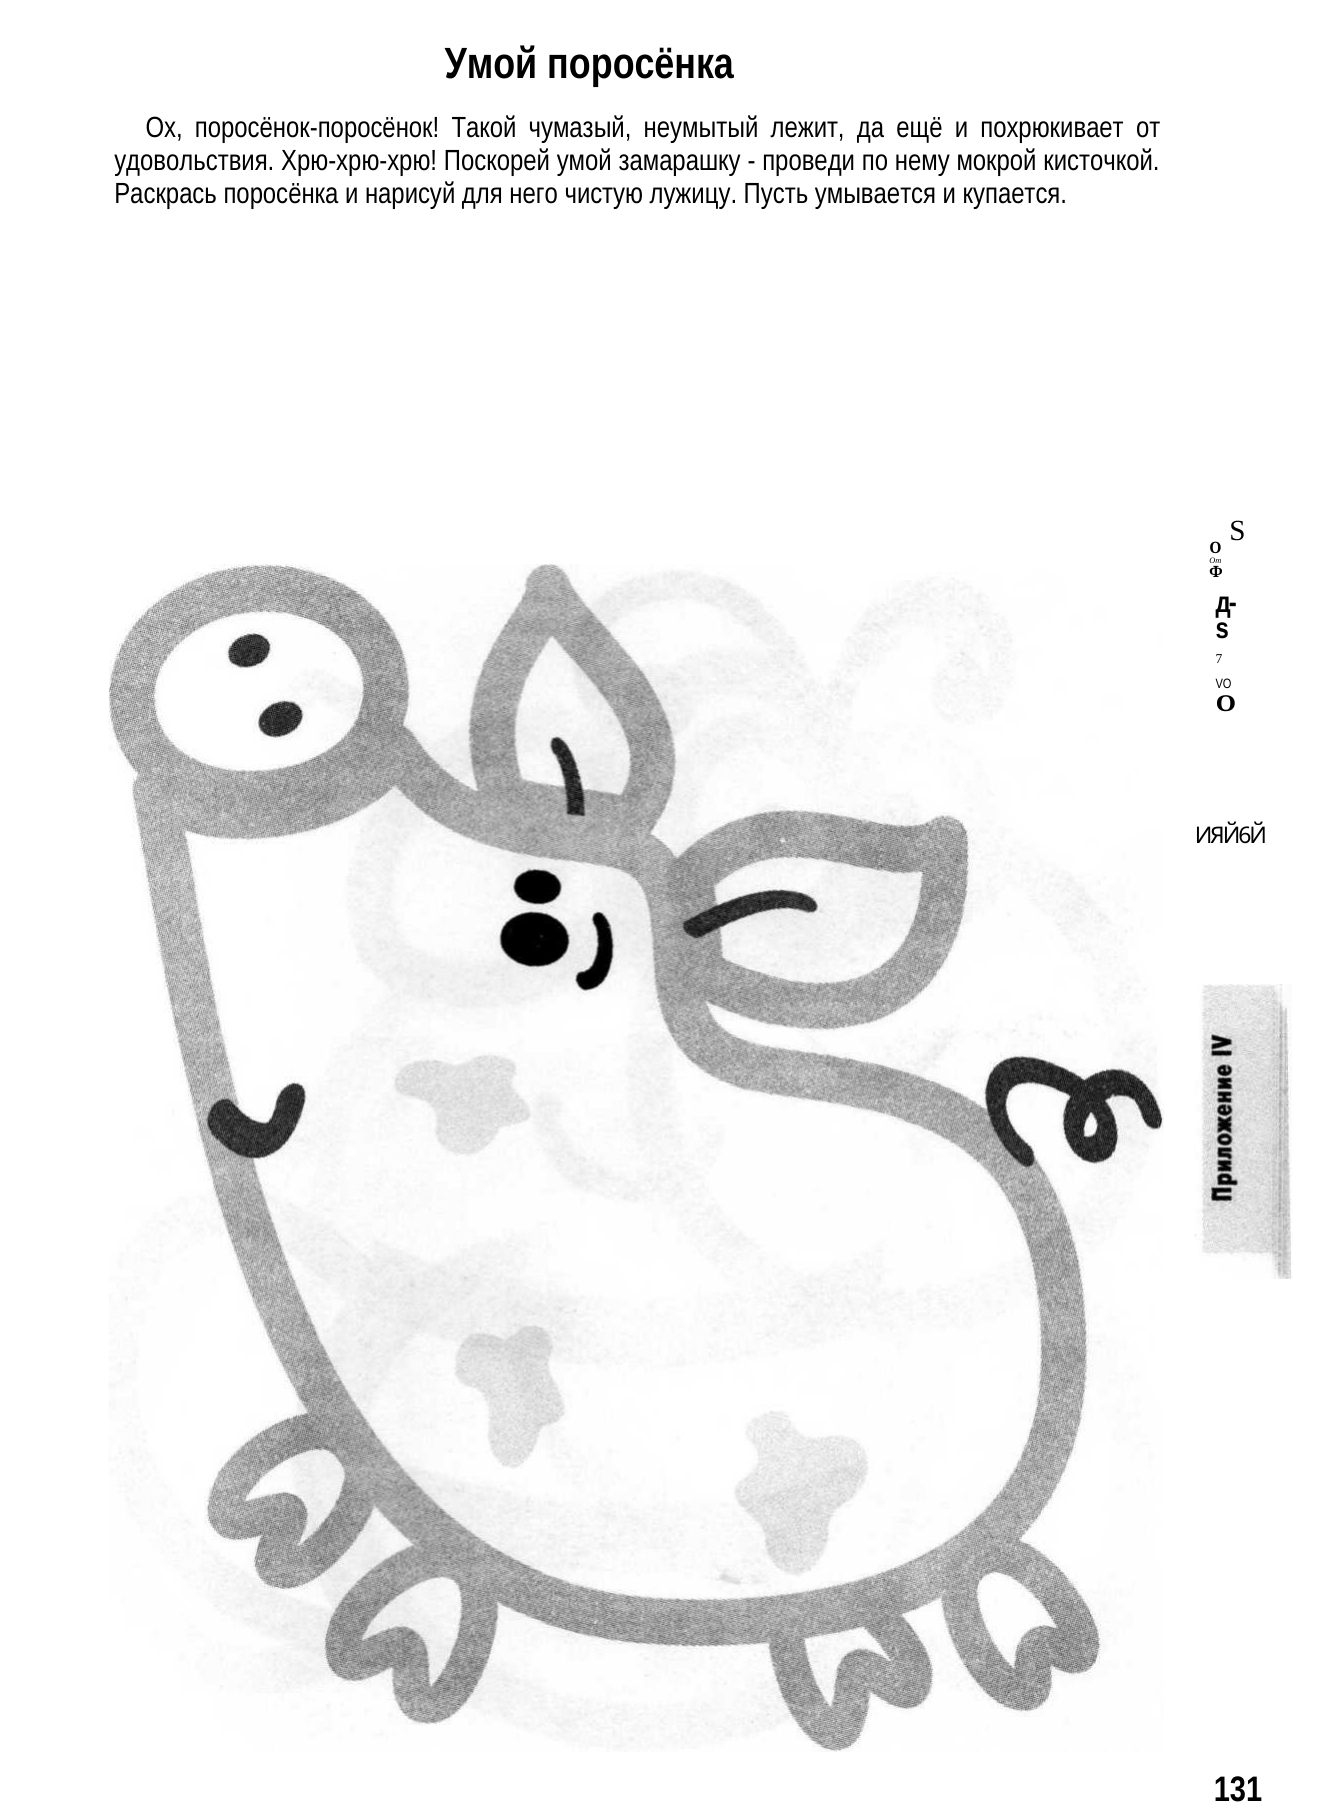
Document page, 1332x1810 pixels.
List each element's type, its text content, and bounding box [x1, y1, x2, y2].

text Умой поросёнка [37, 44, 1141, 88]
picture [1194, 984, 1293, 1279]
text Ох, поросёнок-поросёнок! Такой чумазый, неумытый лежит, да ещё и похрюкивает от удовольствия. Хрю-хрю-хрю! Поскорей умой замарашку - проведи по нему мокрой кисточкой. Раскрась поросёнка и нарисуй для него чистую лужицу. Пусть умывается и купается. [114, 111, 1162, 210]
picture [108, 564, 1164, 1752]
